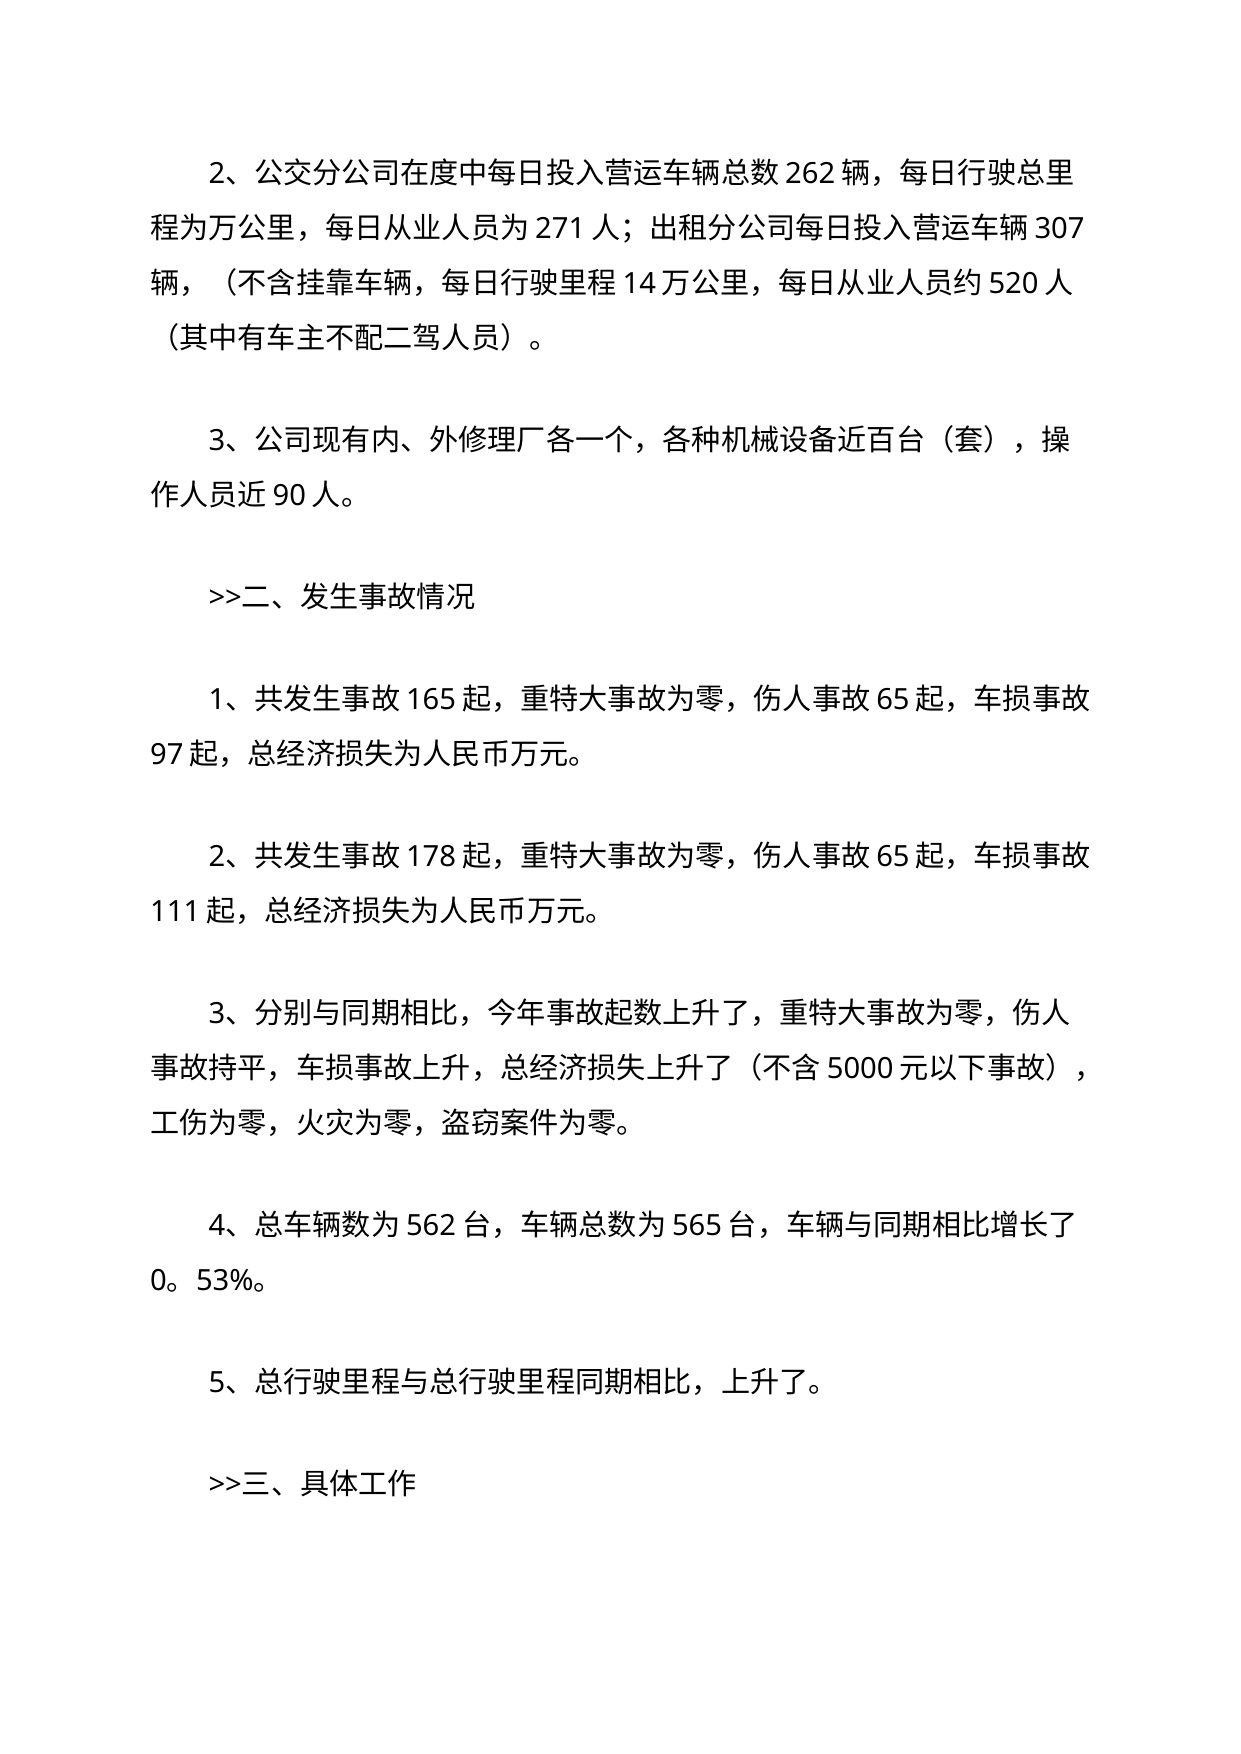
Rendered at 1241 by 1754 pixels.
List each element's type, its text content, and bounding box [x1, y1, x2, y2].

text 1、共发生事故165起，重特大事故为零，伤人事故65起，车损事故97起，总经济损失为人民币万元。 [150, 676, 1090, 773]
text 2、共发生事故178起，重特大事故为零，伤人事故65起，车损事故111起，总经济损失为人民币万元。 [150, 833, 1090, 930]
text 3、分别与同期相比，今年事故起数上升了，重特大事故为零，伤人事故持平，车损事故上升，总经济损失上升了（不含5000元以下事故），工伤为零，火灾为零，盗窃案件为零。 [150, 990, 1090, 1142]
text 3、公司现有内、外修理厂各一个，各种机械设备近百台（套），操作人员近90人。 [150, 417, 1090, 514]
text 5、总行驶里程与总行驶里程同期相比，上升了。 [150, 1358, 1090, 1401]
text >>二、发生事故情况 [150, 574, 1090, 616]
text 2、公交分公司在度中每日投入营运车辆总数262辆，每日行驶总里程为万公里，每日从业人员为271人；出租分公司每日投入营运车辆307辆，（不含挂靠车辆，每日行驶里程14万公里，每日从业人员约520人（其中有车主不配二驾人员）。 [150, 150, 1090, 357]
text 4、总车辆数为562台，车辆总数为565台，车辆与同期相比增长了0。53%。 [150, 1201, 1090, 1299]
text >>三、具体工作 [150, 1460, 1090, 1503]
